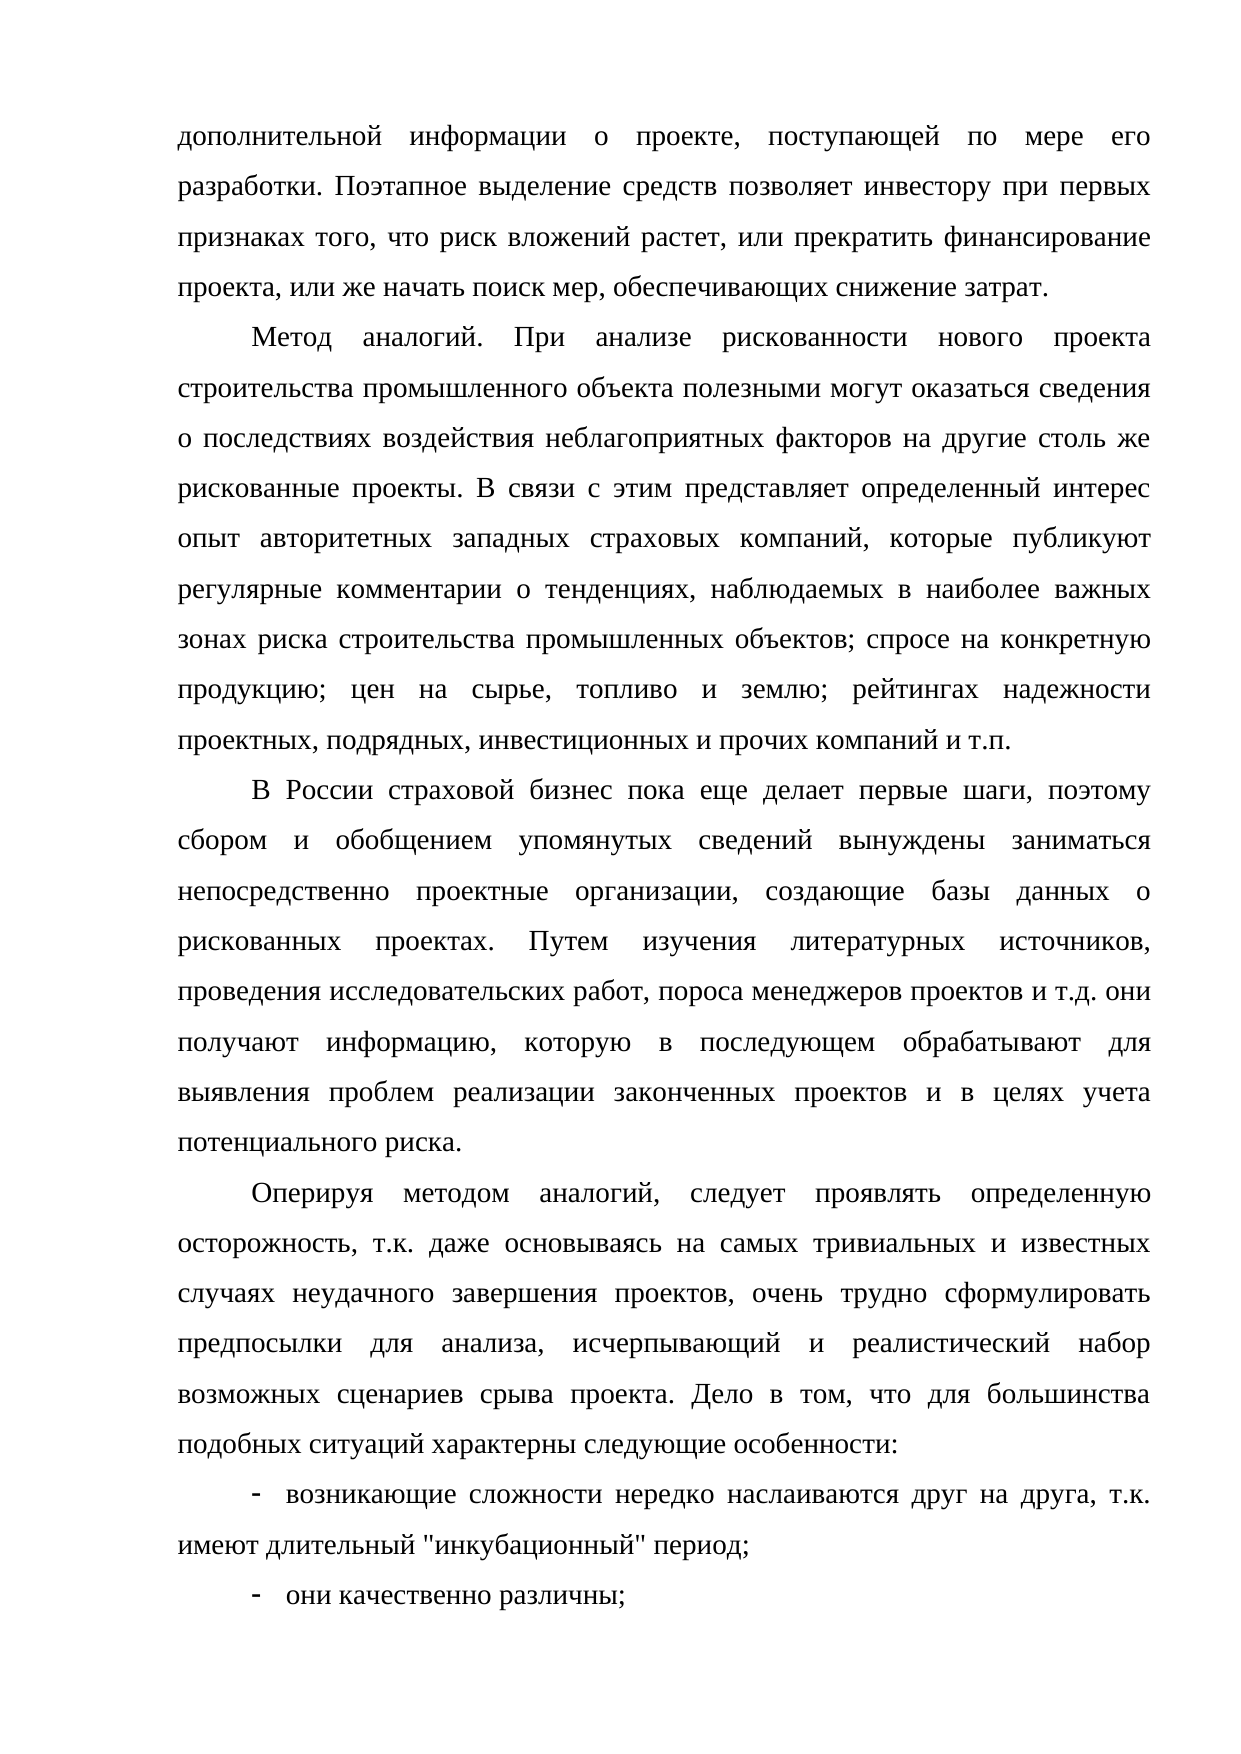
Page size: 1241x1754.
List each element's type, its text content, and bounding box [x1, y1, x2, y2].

text Оперируя методом аналогий, следует проявлять определенную осторожность, т.к. даже основываясь на самых тривиальных и известных случаях неудачного завершения проектов, очень трудно сформулировать предпосылки для анализа, исчерпывающий и реалистический набор возможных сценариев срыва проекта. Дело в том, что для большинства подобных ситуаций характерны следующие особенности: [177, 1175, 1152, 1460]
text Метод аналогий. При анализе рискованности нового проекта строительства промышленного объекта полезными могут оказаться сведения о последствиях воздействия неблагоприятных факторов на другие столь же рискованные проекты. В связи с этим представляет определенный интерес опыт авторитетных западных страховых компаний, которые публикуют регулярные комментарии о тенденциях, наблюдаемых в наиболее важных зонах риска строительства промышленных объектов; спросе на конкретную продукцию; цен на сырье, топливо и землю; рейтингах надежности проектных, подрядных, инвестиционных и прочих компаний и т.п. [177, 319, 1152, 755]
text В России страховой бизнес пока еще делает первые шаги, поэтому сбором и обобщением упомянутых сведений вынуждены заниматься непосредственно проектные организации, создающие базы данных о рискованных проектах. Путем изучения литературных источников, проведения исследовательских работ, пороса менеджеров проектов и т.д. они получают информацию, которую в последующем обрабатывают для выявления проблем реализации законченных проектов и в целях учета потенциального риска. [177, 772, 1152, 1158]
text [177, 118, 1152, 303]
list они качественно различны; [177, 1577, 1152, 1611]
list возникающие сложности нередко наслаиваются друг на друга, т.к. имеют длительный "инкубационный" период; [177, 1477, 1152, 1561]
